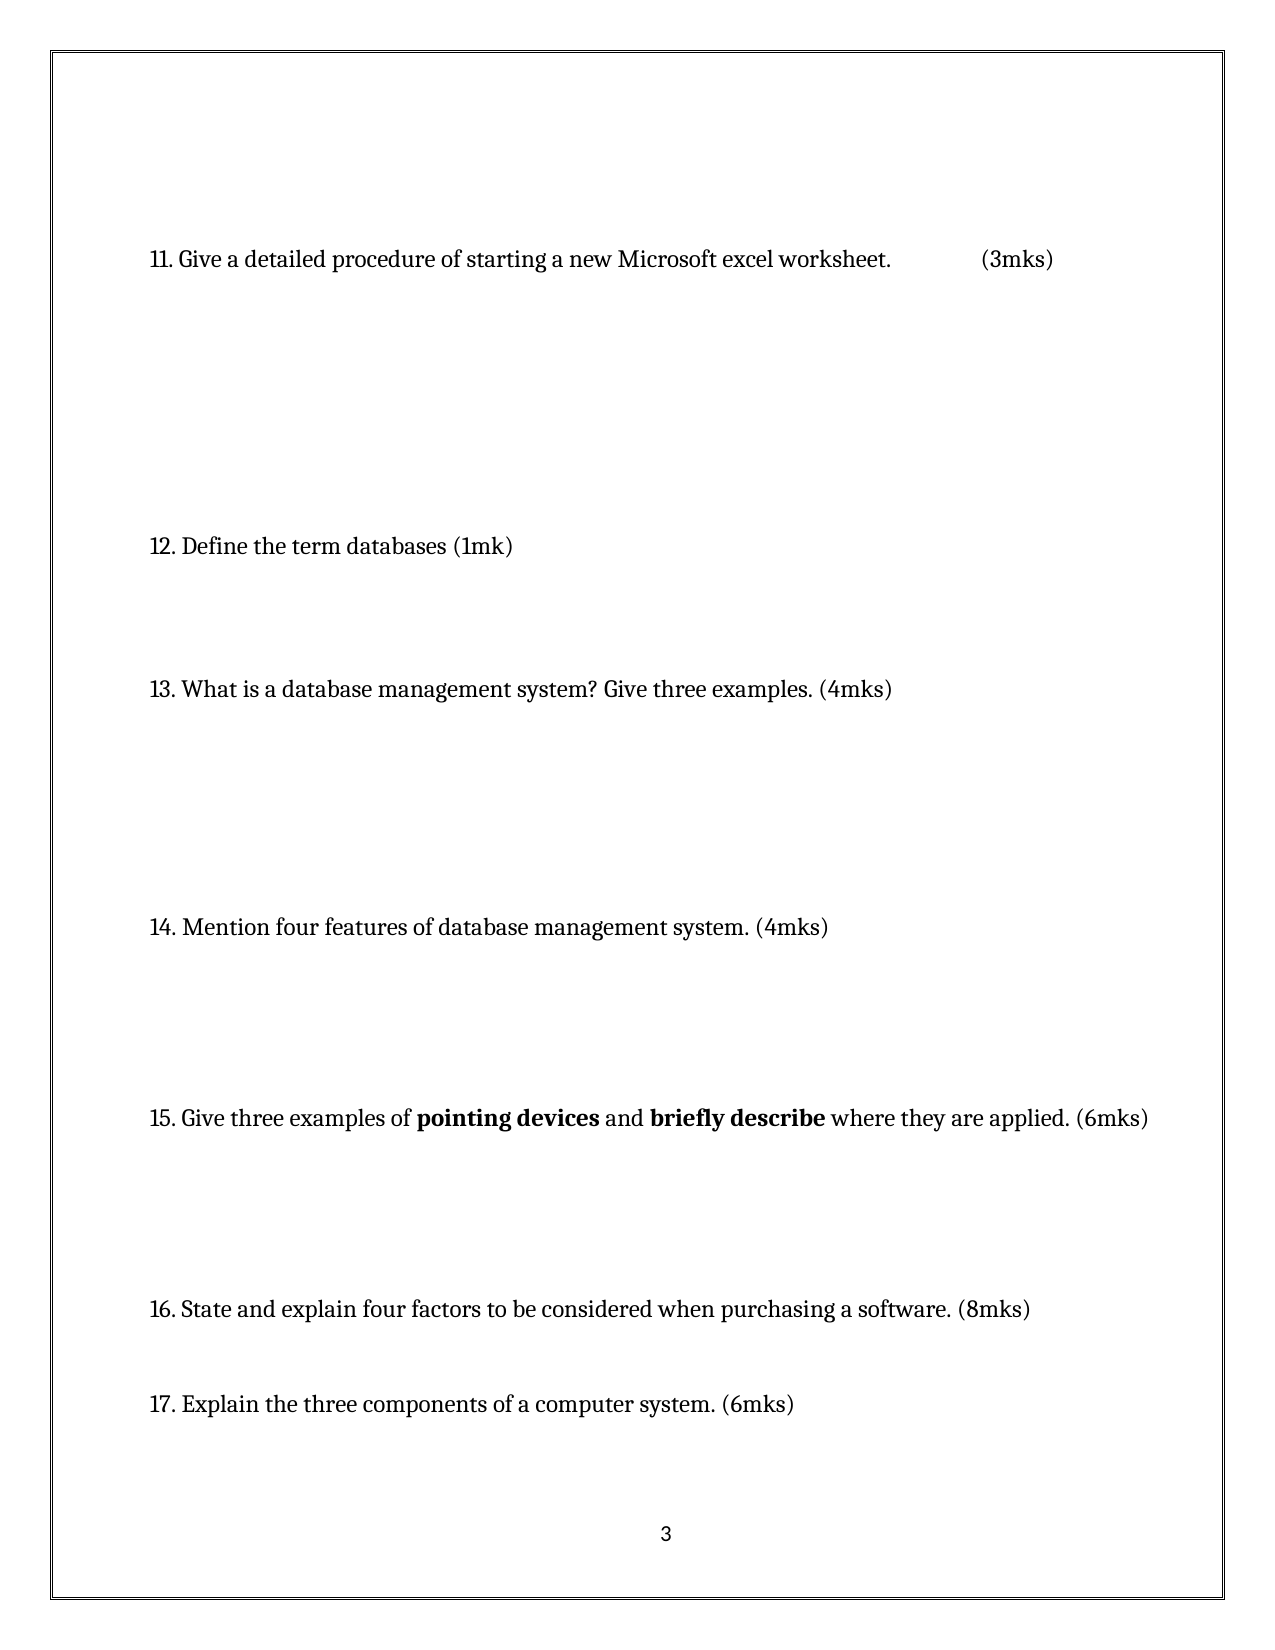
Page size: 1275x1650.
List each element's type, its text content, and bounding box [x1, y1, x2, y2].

text 16. State and explain four factors to be considered when purchasing a software. (8mks) [150, 1295, 1181, 1324]
text 11. Give a detailed procedure of starting a new Microsoft excel worksheet. (3mks) [150, 245, 1181, 274]
text 12. Define the term databases (1mk) [150, 532, 1181, 560]
text 14. Mention four features of database management system. (4mks) [150, 913, 1181, 942]
text 13. What is a database management system? Give three examples. (4mks) [150, 675, 1181, 703]
text 17. Explain the three components of a computer system. (6mks) [150, 1390, 1181, 1419]
text 15. Give three examples of pointing devices and briefly describe where they are applied. (6mks) [150, 1104, 1181, 1133]
